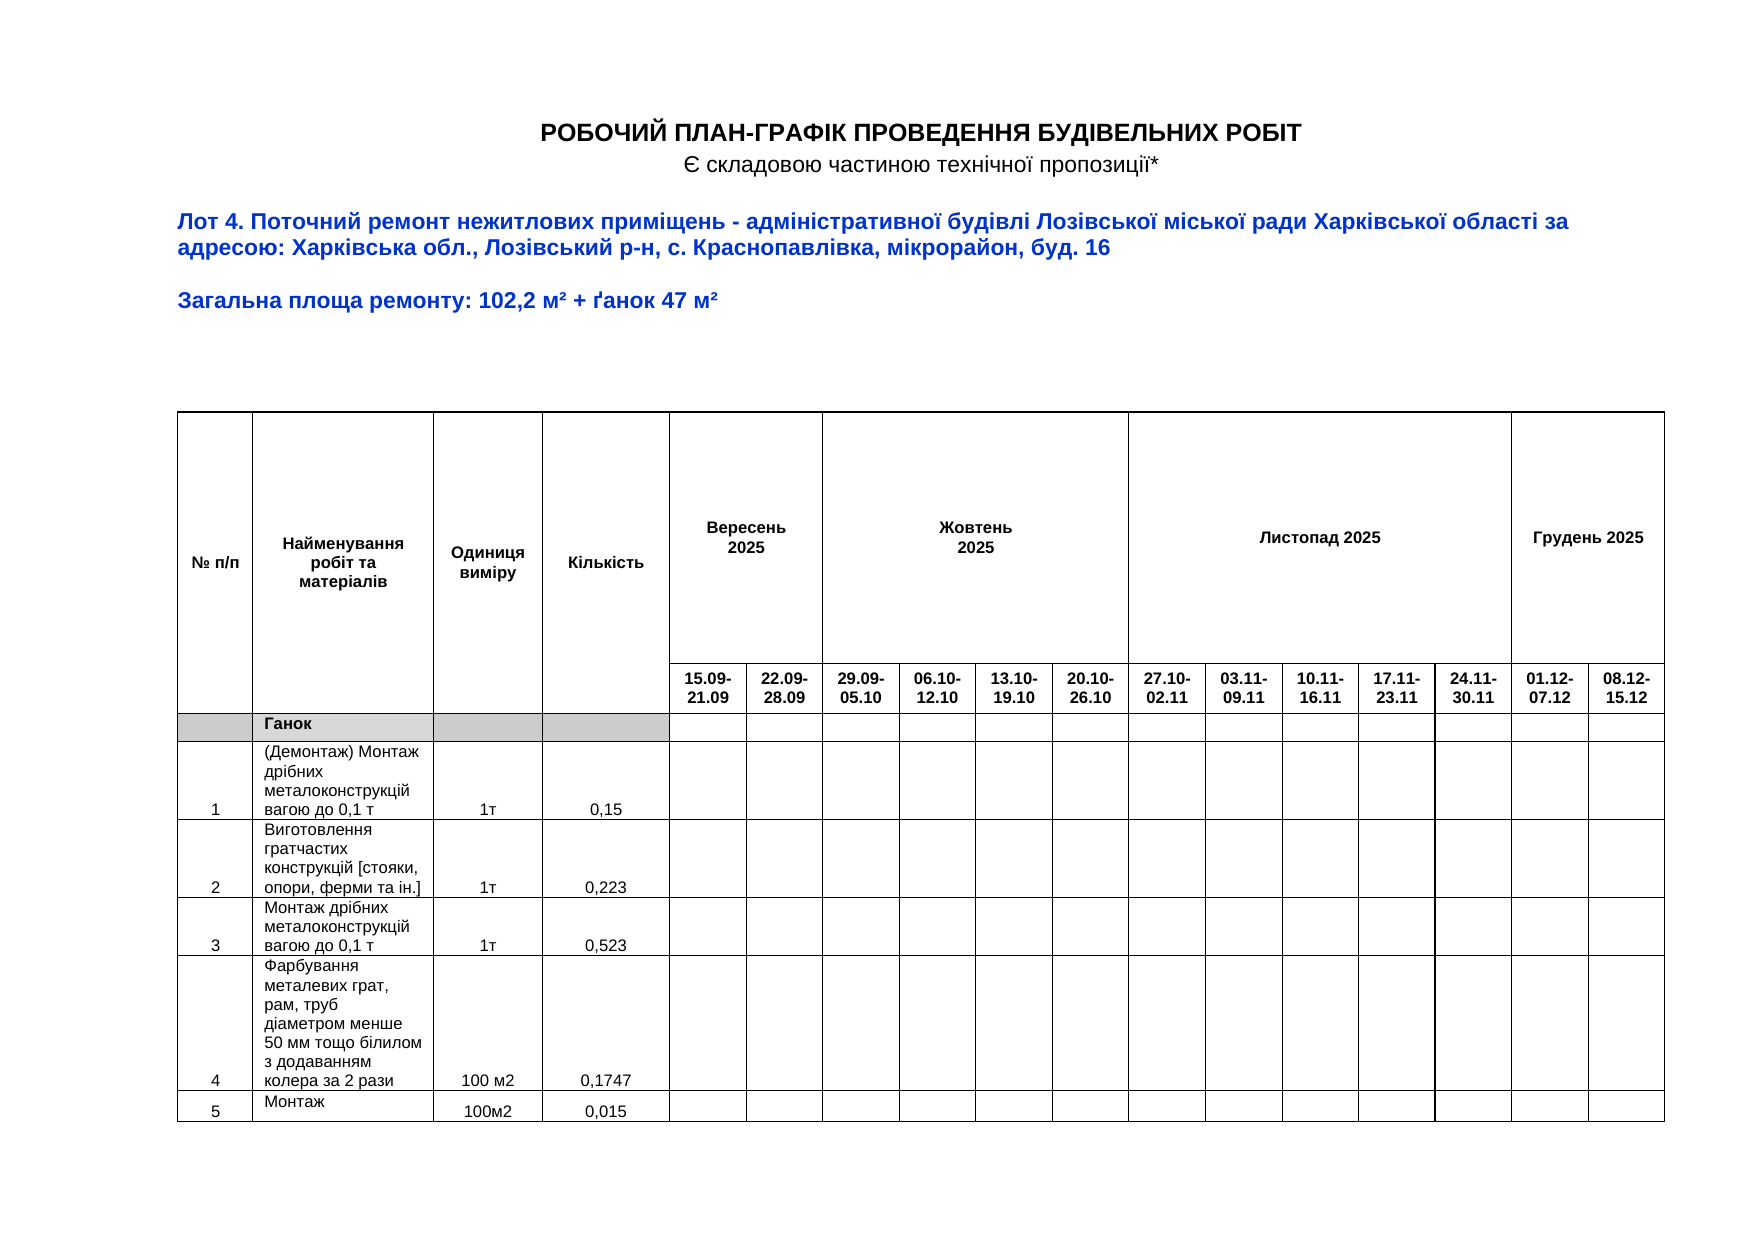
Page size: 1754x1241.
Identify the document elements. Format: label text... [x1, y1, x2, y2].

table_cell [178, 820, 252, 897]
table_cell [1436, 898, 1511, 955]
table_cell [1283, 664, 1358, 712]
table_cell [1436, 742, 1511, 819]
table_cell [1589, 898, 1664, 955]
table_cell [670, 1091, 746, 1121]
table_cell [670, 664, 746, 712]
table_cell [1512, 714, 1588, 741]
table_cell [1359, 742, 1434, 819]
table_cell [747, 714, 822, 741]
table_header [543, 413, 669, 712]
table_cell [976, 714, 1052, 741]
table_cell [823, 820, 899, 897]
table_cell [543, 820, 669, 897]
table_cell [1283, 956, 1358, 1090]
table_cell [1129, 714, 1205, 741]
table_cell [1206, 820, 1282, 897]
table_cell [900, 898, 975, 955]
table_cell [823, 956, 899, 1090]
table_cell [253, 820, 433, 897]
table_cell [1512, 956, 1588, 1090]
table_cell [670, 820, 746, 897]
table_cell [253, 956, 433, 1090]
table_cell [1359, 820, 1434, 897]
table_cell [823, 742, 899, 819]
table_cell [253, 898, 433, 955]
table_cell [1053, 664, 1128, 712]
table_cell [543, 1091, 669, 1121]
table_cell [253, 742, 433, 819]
text РОБОЧИЙ ПЛАН-ГРАФІК ПРОВЕДЕННЯ БУДІВЕЛЬНИХ РОБІТ [177, 118, 1665, 147]
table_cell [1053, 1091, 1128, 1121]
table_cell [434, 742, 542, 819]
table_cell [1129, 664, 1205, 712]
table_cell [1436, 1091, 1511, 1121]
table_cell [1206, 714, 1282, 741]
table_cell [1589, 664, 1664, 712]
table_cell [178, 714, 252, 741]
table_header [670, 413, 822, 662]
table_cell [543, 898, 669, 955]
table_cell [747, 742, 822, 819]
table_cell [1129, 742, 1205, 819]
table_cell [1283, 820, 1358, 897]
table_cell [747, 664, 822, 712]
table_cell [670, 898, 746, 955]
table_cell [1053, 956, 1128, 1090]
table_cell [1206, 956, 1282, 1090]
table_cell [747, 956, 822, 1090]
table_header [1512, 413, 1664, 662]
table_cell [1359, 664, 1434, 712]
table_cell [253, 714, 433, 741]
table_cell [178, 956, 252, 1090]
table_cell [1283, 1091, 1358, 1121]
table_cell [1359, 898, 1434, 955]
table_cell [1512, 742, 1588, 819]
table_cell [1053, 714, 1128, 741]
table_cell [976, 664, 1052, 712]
text Лот 4. Поточний ремонт нежитлових приміщень - адміністративної будівлі Лозівської міської ради Харківської області за адресою: Харківська обл., Лозівський р-н, с. Краснопавлівка, мікрорайон, буд. 16 [177, 208, 1665, 261]
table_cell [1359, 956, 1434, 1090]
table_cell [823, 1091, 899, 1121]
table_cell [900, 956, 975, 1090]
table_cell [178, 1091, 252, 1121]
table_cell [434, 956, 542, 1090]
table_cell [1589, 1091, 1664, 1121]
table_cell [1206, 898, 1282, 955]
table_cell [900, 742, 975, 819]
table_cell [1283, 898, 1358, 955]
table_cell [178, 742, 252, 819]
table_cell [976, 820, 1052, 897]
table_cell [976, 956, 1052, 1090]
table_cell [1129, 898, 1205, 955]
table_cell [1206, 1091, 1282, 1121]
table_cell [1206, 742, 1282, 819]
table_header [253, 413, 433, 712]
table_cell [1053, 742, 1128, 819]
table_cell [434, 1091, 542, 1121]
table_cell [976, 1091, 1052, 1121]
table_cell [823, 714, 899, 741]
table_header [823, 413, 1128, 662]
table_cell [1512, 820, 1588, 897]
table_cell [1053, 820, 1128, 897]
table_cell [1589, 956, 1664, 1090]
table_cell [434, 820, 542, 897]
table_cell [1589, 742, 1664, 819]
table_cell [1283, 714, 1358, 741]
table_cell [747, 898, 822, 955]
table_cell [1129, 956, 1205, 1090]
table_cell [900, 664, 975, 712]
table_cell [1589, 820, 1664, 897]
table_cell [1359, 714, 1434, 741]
text Є складовою частиною технічної пропозиції* [177, 151, 1665, 177]
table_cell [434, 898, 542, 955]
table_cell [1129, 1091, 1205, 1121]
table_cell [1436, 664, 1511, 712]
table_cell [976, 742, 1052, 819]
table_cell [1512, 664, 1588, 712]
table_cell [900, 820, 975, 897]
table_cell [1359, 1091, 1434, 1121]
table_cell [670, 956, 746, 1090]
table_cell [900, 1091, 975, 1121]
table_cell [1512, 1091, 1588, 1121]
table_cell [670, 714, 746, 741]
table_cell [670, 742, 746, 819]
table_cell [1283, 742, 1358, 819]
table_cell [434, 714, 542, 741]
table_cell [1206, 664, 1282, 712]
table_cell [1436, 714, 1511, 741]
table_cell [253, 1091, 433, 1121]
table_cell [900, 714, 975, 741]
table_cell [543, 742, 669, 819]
text Загальна площа ремонту: 102,2 м² + ґанок 47 м² [177, 287, 1665, 313]
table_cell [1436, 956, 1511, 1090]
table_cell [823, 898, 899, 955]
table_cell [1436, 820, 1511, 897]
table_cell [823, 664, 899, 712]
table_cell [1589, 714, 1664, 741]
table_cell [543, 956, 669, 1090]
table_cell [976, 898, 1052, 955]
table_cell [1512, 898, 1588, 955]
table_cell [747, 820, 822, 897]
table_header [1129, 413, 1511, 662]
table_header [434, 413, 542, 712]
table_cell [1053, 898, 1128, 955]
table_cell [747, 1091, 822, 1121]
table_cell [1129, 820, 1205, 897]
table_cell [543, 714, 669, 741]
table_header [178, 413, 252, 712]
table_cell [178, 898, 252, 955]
